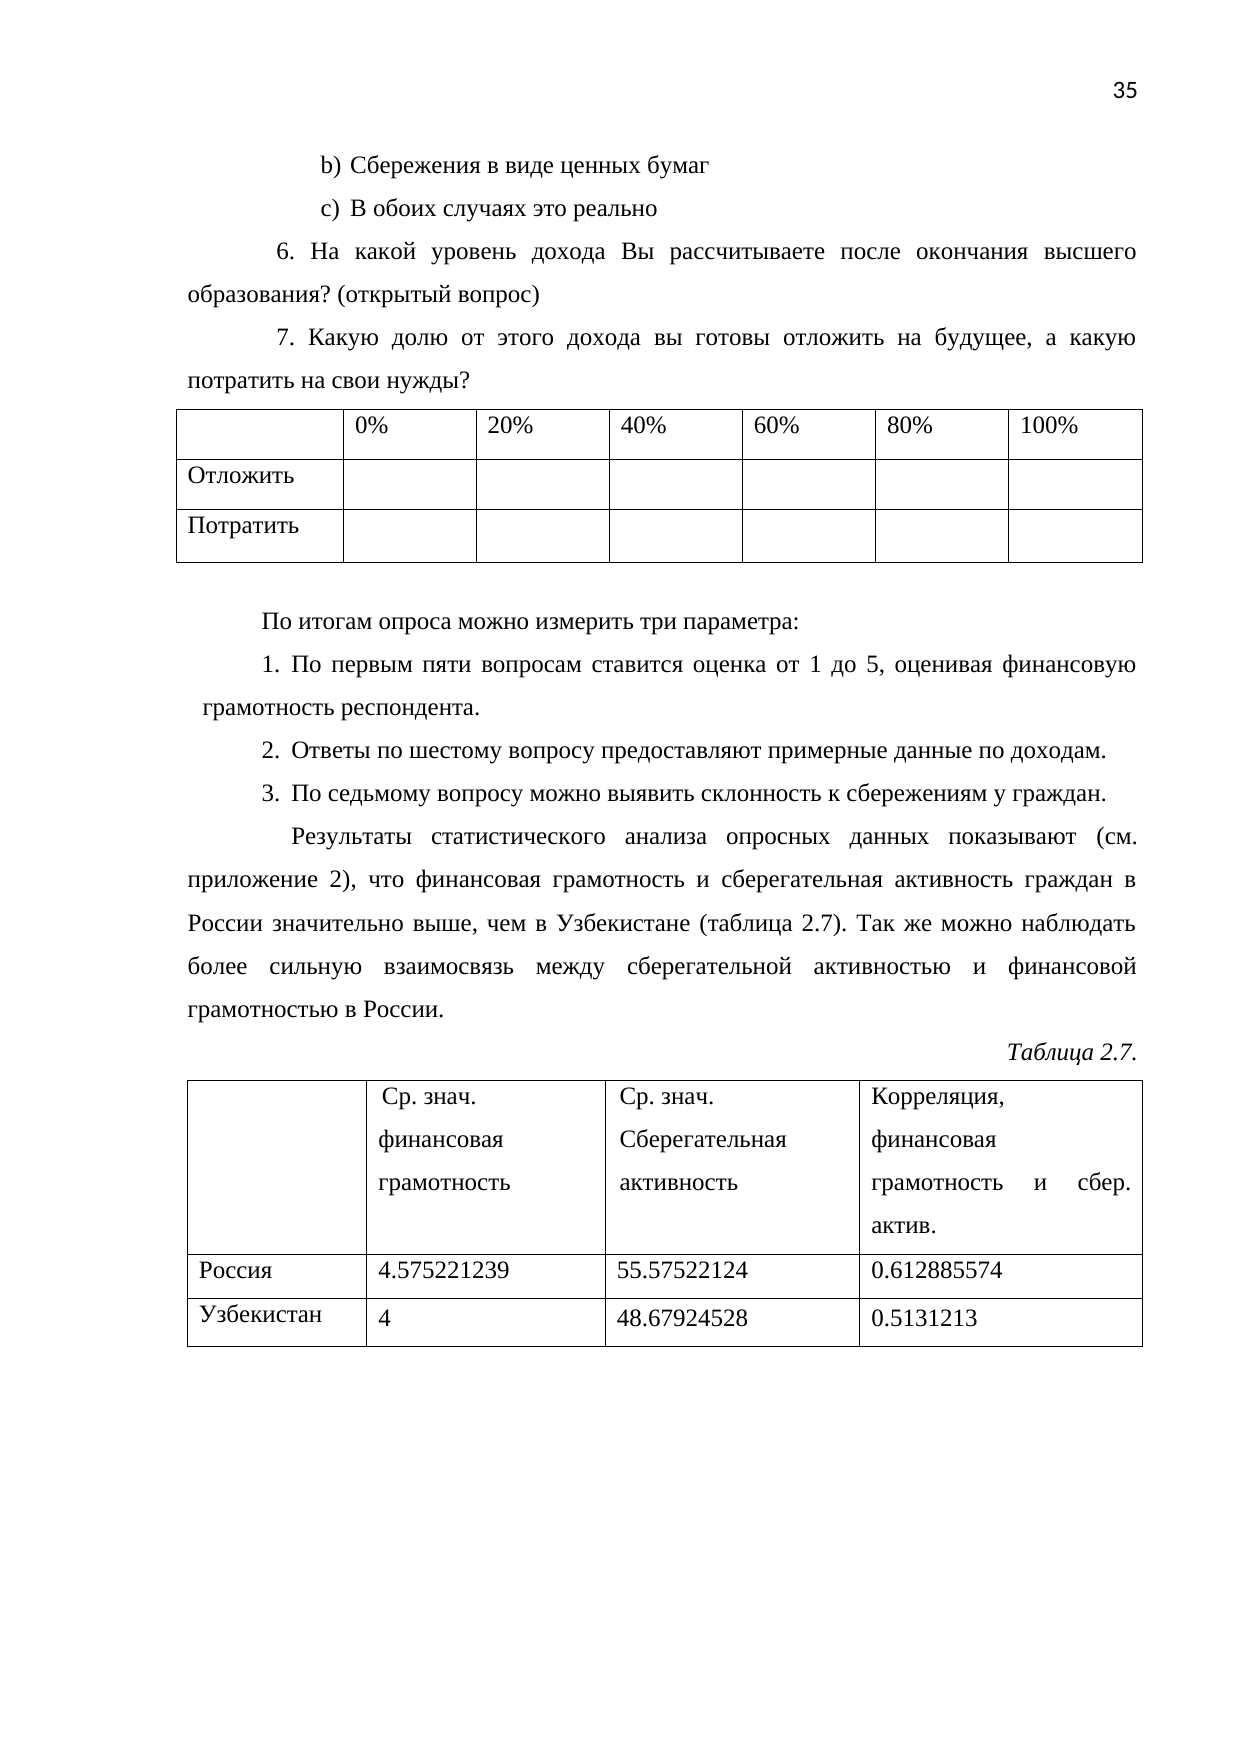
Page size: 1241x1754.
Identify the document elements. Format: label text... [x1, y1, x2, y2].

table_header 80% [876, 410, 1008, 459]
table_cell [610, 460, 742, 509]
table_cell 4.575221239 [367, 1255, 605, 1298]
list Результаты статистического анализа опросных данных показывают (см. приложение 2), что финансовая грамотность и сберегательная активность граждан в России значительно выше, чем в Узбекистане (таблица 2.7). Так же можно наблюдать более сильную взаимосвязь между сберегательной активностью и финансовой грамотностью в России. [187, 821, 1138, 1023]
table_cell [344, 510, 476, 562]
table_cell [876, 510, 1008, 562]
text По итогам опроса можно измерить три параметра: [187, 606, 1138, 634]
table_cell [477, 510, 609, 562]
text 6. На какой уровень дохода Вы рассчитываете после окончания высшего образования? (открытый вопрос) [187, 236, 1138, 308]
text 7. Какую долю от этого дохода вы готовы отложить на будущее, а какую потратить на свои нужды? [187, 322, 1138, 394]
table_cell [610, 510, 742, 562]
table_cell Россия [188, 1255, 366, 1298]
list По первым пяти вопросам ставится оценка от 1 до 5, оценивая финансовую грамотность респондента. [202, 649, 1138, 721]
table_header Ср. знач. финансовая грамотность [367, 1081, 605, 1254]
table_cell 0.5131213 [860, 1299, 1142, 1346]
table_header 0% [344, 410, 476, 459]
list Сбережения в виде ценных бумаг [320, 150, 1138, 179]
table_cell [477, 460, 609, 509]
list Таблица 2.7. [262, 1037, 1138, 1066]
table_cell 48.67924528 [606, 1299, 859, 1346]
table_cell 55.57522124 [606, 1255, 859, 1298]
list В обоих случаях это реально [320, 193, 1138, 222]
table_header Корреляция, финансовая грамотность и сбер. актив. [860, 1081, 1142, 1254]
table_cell Отложить [177, 460, 343, 509]
table_header 40% [610, 410, 742, 459]
table_cell 4 [367, 1299, 605, 1346]
list Ответы по шестому вопросу предоставляют примерные данные по доходам. [202, 735, 1138, 764]
table_header 20% [477, 410, 609, 459]
table_header 60% [743, 410, 875, 459]
table_header Ср. знач. Сберегательная активность [606, 1081, 859, 1254]
table_header [177, 410, 343, 459]
table_header 100% [1009, 410, 1142, 459]
table_cell [1009, 510, 1142, 562]
table_cell [1009, 460, 1142, 509]
table_cell [344, 460, 476, 509]
table_cell Узбекистан [188, 1299, 366, 1346]
list По седьмому вопросу можно выявить склонность к сбережениям у граждан. [202, 778, 1138, 807]
table_cell Потратить [177, 510, 343, 562]
table_cell [743, 510, 875, 562]
table_cell [743, 460, 875, 509]
table_cell 0.612885574 [860, 1255, 1142, 1298]
table_cell [876, 460, 1008, 509]
table_header [188, 1081, 366, 1254]
